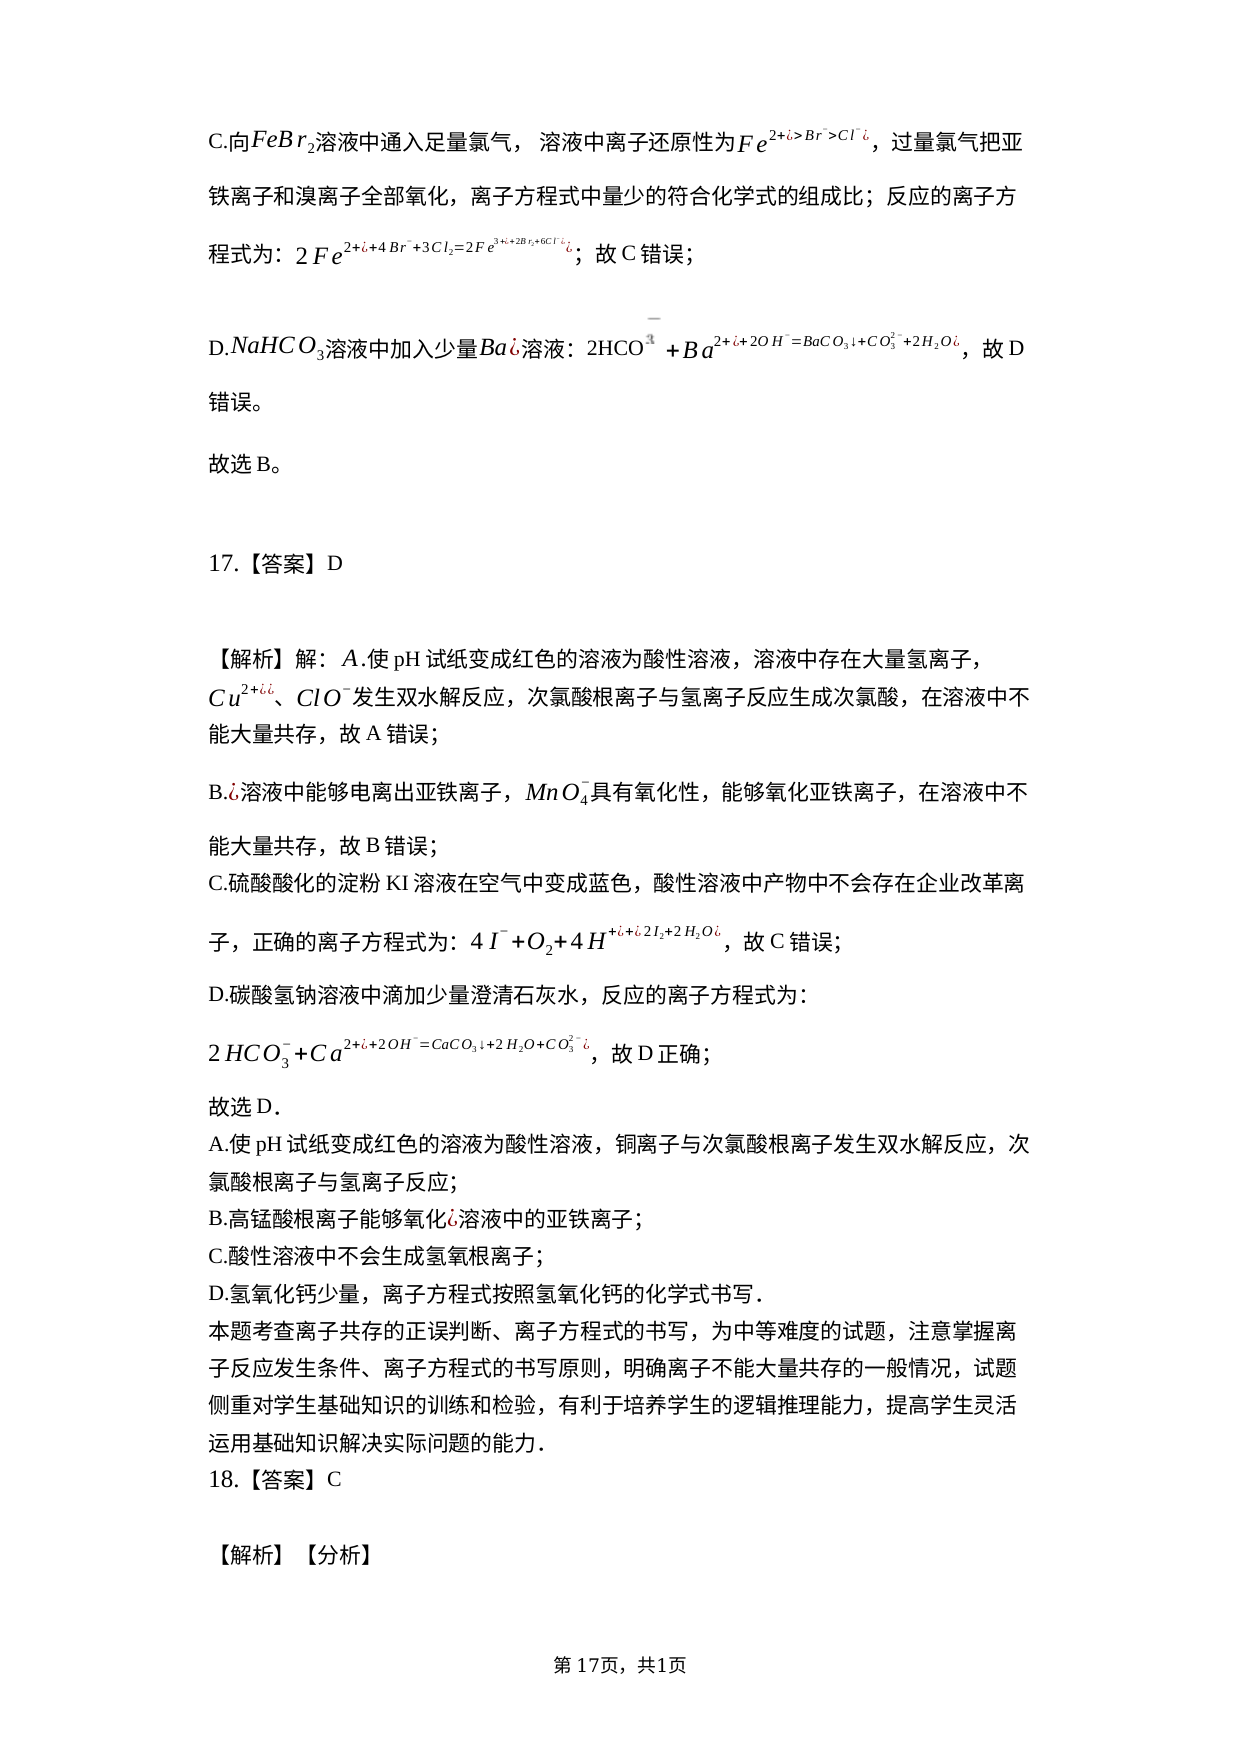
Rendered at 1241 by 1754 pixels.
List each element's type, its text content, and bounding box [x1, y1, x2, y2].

text C.向溶液中通入足量氯气， 溶液中离子还原性为，过量氯气把亚铁离子和溴离子全部氧化，离子方程式中量少的符合化学式的组成比；反应的离子方程式为：；故C错误； [208, 108, 1032, 285]
text D.溶液中加入少量溶液：2HCO，故D错误。 [208, 315, 1032, 417]
text 故选B。 [208, 447, 1032, 479]
list 【解析】【分析】 [208, 1537, 1032, 1570]
picture [643, 315, 666, 344]
text 17.【答案】D [208, 509, 1032, 616]
list 【解析】解：使pH试纸变成红色的溶液为酸性溶液，溶液中存在大量氢离子，、发生双水解反应，次氯酸根离子与氢离子反应生成次氯酸，在溶液中不能大量共存，故A错误； B.溶液中能够电离出亚铁离子，具有氧化性，能够氧化亚铁离子，在溶液中不能大量共存，故B错误； C.硫酸酸化的淀粉KI溶液在空气中变成蓝色，酸性溶液中产物中不会存在企业改革离子，正确的离子方程式为：，故C错误； D.碳酸氢钠溶液中滴加少量澄清石灰水，反应的离子方程式为：，故D正确； 故选D． A.使pH试纸变成红色的溶液为酸性溶液，铜离子与次氯酸根离子发生双水解反应，次氯酸根离子与氢离子反应； B.高锰酸根离子能够氧化溶液中的亚铁离子； C.酸性溶液中不会生成氢氧根离子； D.氢氧化钙少量，离子方程式按照氢氧化钙的化学式书写． 本题考查离子共存的正误判断、离子方程式的书写，为中等难度的试题，注意掌握离子反应发生条件、离子方程式的书写原则，明确离子不能大量共存的一般情况，试题侧重对学生基础知识的训练和检验，有利于培养学生的逻辑推理能力，提高学生灵活运用基础知识解决实际问题的能力． 18.【答案】C [208, 642, 1032, 1532]
